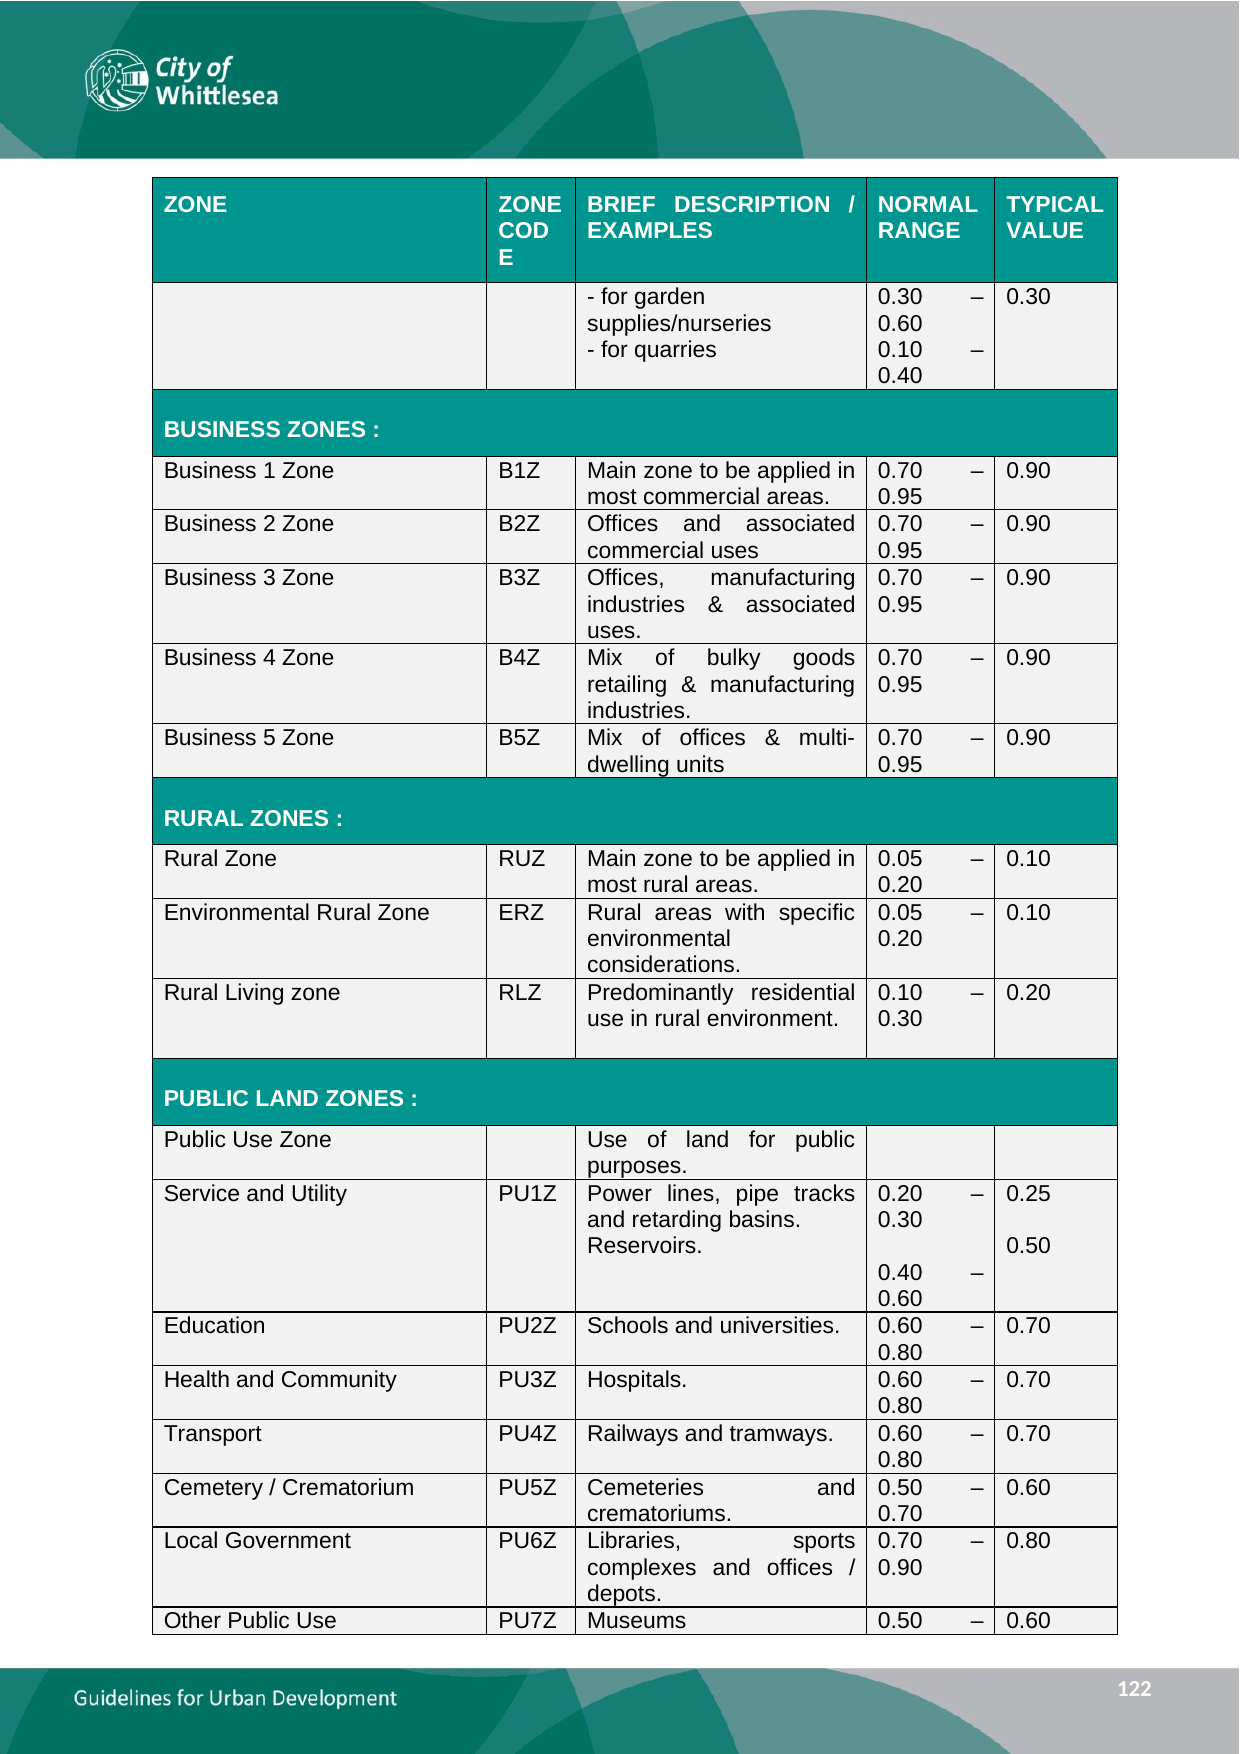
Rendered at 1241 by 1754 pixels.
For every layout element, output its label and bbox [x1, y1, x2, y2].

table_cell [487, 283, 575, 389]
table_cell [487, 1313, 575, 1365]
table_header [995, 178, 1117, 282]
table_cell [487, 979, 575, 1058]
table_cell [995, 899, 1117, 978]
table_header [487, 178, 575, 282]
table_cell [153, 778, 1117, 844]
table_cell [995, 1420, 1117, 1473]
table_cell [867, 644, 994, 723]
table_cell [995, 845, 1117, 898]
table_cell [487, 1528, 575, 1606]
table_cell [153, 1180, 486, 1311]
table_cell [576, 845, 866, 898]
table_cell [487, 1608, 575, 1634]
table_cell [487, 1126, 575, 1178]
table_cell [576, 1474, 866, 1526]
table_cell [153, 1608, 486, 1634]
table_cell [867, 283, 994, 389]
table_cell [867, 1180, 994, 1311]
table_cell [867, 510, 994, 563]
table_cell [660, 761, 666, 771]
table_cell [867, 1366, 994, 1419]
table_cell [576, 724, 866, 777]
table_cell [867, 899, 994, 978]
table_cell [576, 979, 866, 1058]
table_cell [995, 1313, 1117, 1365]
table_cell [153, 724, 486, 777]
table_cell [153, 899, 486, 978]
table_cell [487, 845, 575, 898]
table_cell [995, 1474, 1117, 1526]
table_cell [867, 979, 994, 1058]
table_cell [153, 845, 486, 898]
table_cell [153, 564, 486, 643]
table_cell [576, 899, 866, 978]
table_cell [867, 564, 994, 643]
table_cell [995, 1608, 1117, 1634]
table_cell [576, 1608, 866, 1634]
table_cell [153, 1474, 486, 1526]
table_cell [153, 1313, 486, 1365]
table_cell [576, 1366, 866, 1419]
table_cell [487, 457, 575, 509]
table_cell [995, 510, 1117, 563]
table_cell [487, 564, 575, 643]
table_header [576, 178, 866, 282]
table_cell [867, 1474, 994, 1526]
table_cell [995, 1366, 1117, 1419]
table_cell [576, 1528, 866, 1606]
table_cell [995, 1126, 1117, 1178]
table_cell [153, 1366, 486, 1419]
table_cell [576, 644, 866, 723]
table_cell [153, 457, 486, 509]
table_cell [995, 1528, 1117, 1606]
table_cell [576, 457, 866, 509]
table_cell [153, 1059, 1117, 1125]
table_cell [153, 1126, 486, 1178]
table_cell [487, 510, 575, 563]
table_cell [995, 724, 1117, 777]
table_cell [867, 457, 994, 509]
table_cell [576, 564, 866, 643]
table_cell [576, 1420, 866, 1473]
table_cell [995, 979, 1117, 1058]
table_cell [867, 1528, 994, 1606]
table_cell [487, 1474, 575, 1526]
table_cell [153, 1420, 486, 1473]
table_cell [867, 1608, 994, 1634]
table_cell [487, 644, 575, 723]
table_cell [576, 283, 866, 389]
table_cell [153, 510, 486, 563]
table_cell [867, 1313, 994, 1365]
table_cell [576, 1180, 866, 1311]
picture [0, 1, 1239, 1754]
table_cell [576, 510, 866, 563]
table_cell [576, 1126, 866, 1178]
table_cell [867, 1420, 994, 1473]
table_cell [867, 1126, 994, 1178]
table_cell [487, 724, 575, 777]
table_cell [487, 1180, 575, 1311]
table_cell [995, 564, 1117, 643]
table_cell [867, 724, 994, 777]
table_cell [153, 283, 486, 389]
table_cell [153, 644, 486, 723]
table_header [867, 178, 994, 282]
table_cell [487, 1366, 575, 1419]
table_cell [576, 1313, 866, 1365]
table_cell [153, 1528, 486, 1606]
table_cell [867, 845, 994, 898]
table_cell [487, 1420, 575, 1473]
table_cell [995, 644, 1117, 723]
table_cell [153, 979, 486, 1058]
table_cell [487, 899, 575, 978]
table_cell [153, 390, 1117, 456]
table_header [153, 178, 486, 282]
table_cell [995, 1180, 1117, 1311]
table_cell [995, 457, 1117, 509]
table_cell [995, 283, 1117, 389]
